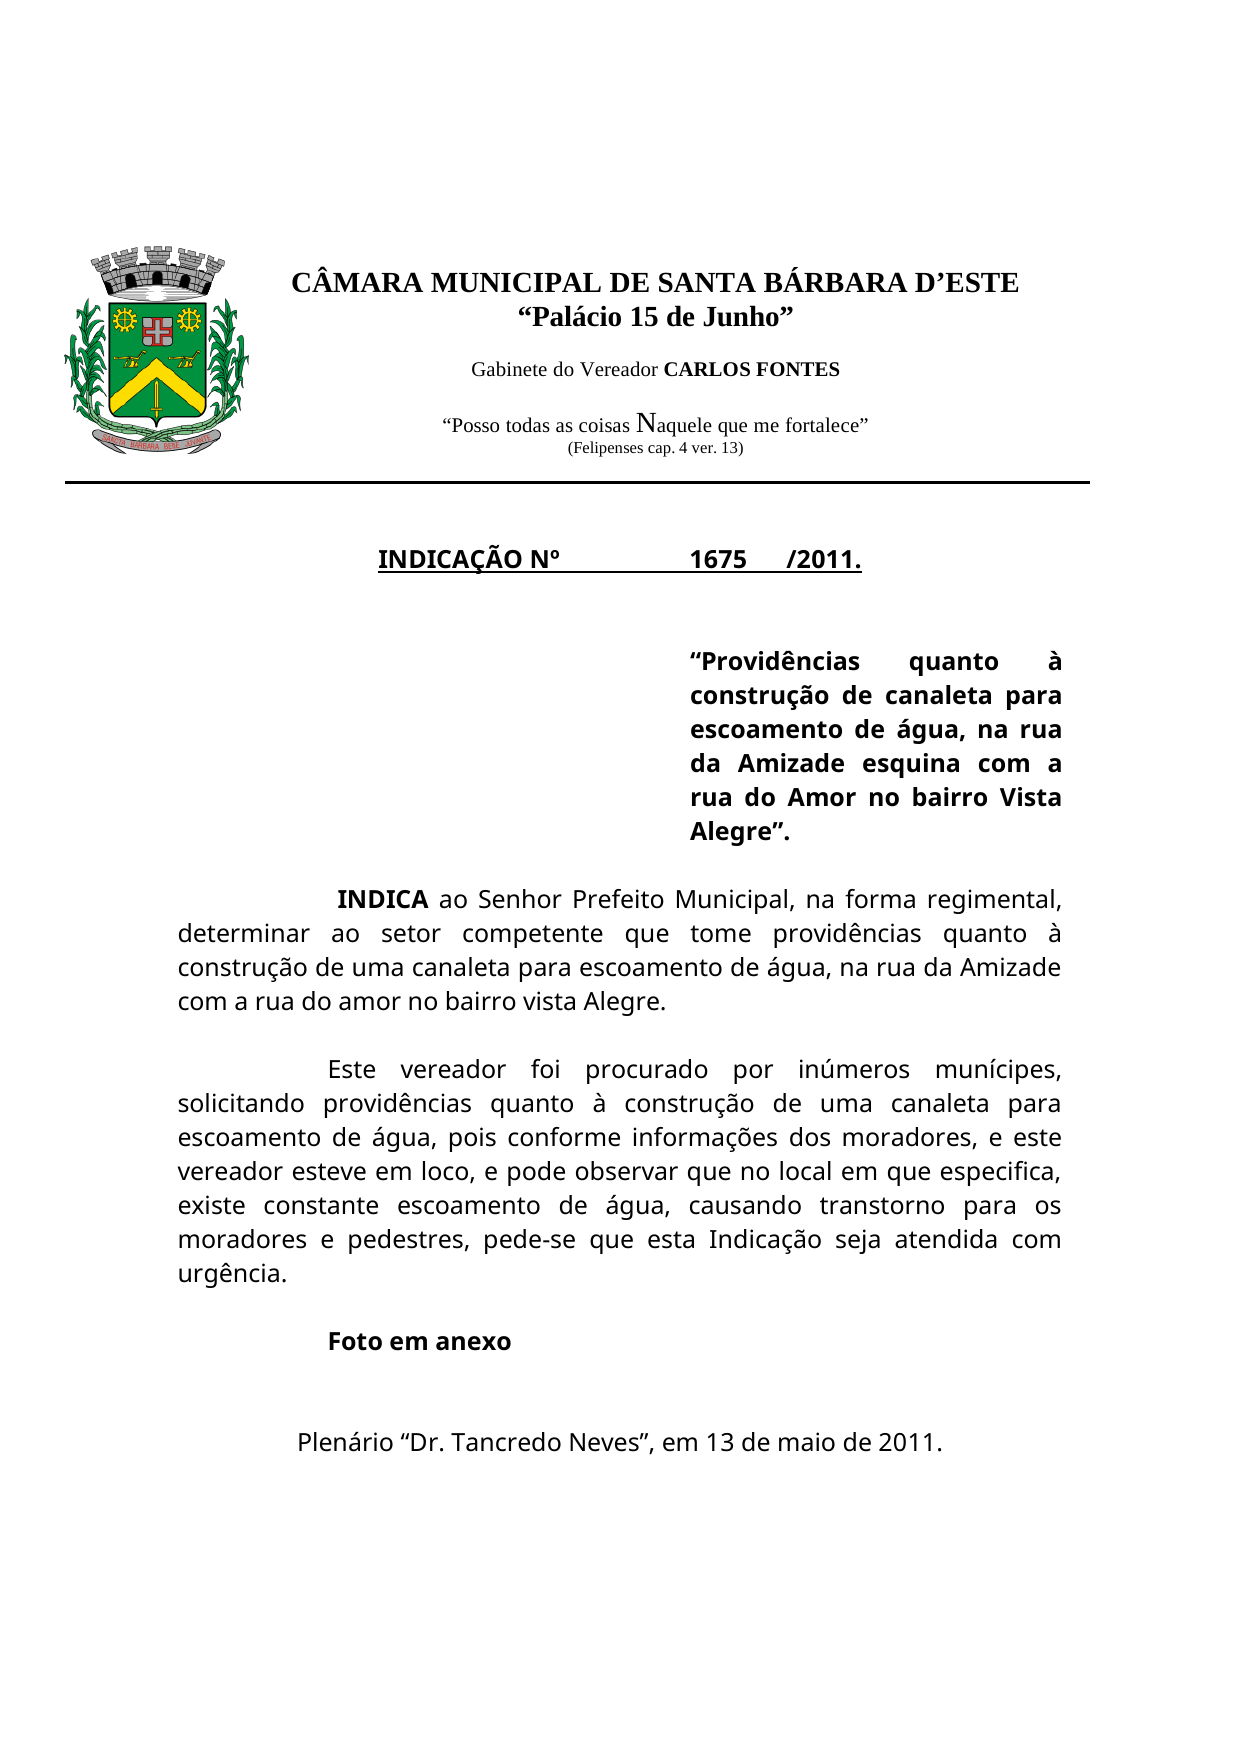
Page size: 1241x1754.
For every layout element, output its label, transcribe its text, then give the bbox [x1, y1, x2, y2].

title Foto em anexo [177, 1323, 1063, 1357]
title Este vereador foi procurado por inúmeros munícipes, solicitando providências quanto à construção de uma canaleta para escoamento de água, pois conforme informações dos moradores, e este vereador esteve em loco, e pode observar que no local em que especifica, existe constante escoamento de água, causando transtorno para os moradores e pedestres, pede-se que esta Indicação seja atendida com urgência. [177, 1052, 1063, 1289]
text Gabinete do Vereador CARLOS FONTES [249, 357, 1063, 381]
title INDICAÇÃO Nº 1675 /2011. [177, 542, 1063, 576]
text (Felipenses cap. 4 ver. 13) [177, 439, 1063, 457]
text “Posso todas as coisas Naquele que me fortalece” [249, 405, 1063, 439]
text CÂMARA MUNICIPAL DE SANTA BÁRBARA D’ESTE [249, 266, 1063, 299]
text “Palácio 15 de Junho” [249, 299, 1063, 333]
title “Providências quanto à construção de canaleta para escoamento de água, na rua da Amizade esquina com a rua do Amor no bairro Vista Alegre”. [690, 644, 1063, 848]
picture [64, 246, 249, 454]
title Plenário “Dr. Tancredo Neves”, em 13 de maio de 2011. [177, 1425, 1063, 1459]
title INDICA ao Senhor Prefeito Municipal, na forma regimental, determinar ao setor competente que tome providências quanto à construção de uma canaleta para escoamento de água, na rua da Amizade com a rua do amor no bairro vista Alegre. [177, 882, 1063, 1018]
